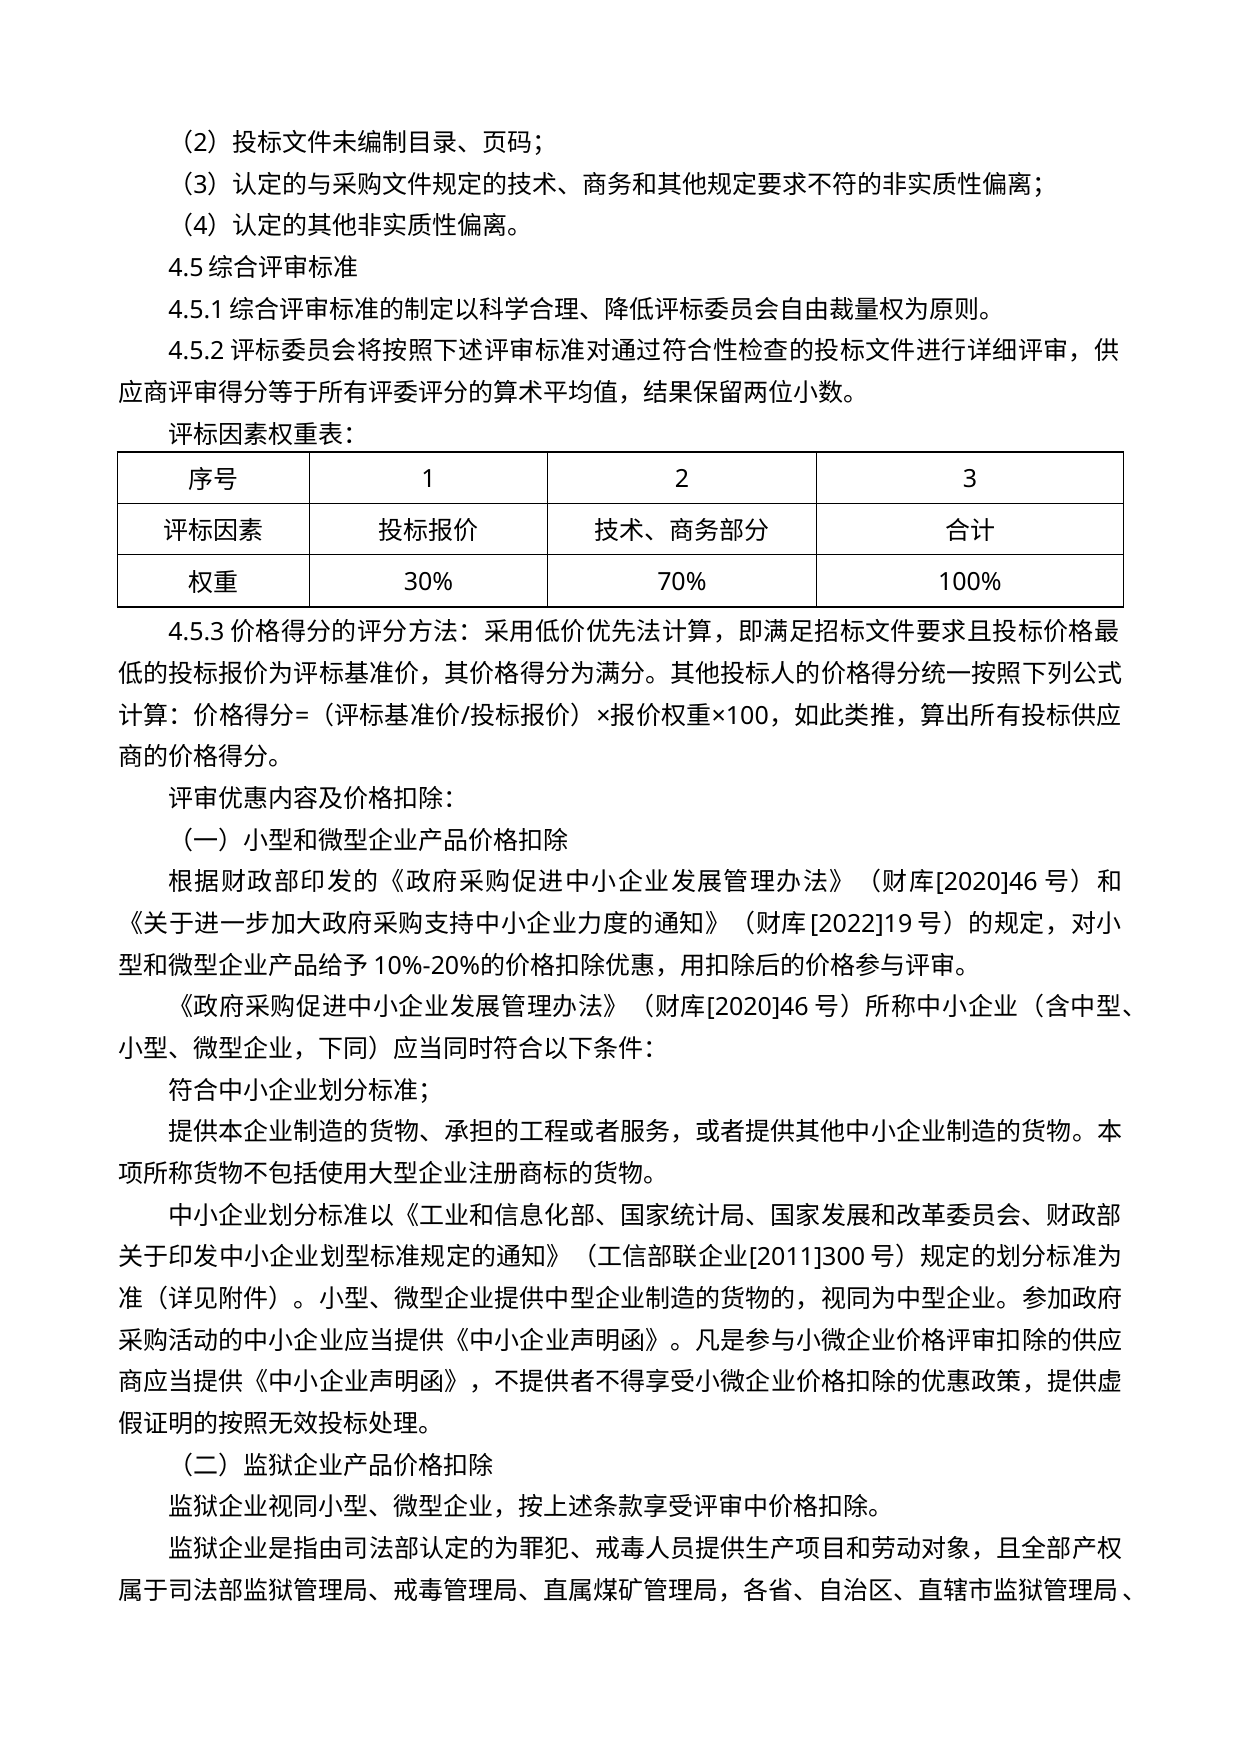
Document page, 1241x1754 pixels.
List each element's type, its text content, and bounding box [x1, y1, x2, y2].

text 4.5.2评标委员会将按照下述评审标准对通过符合性检查的投标文件进行详细评审，供应商评审得分等于所有评委评分的算术平均值，结果保留两位小数。 [118, 326, 1122, 410]
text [118, 1524, 1122, 1607]
table_cell 70% [548, 555, 816, 606]
table_cell 权重 [118, 555, 309, 606]
table_header 1 [310, 453, 547, 503]
text （3）认定的与采购文件规定的技术、商务和其他规定要求不符的非实质性偏离； [118, 160, 1122, 201]
text 《政府采购促进中小企业发展管理办法》（财库[2020]46号）所称中小企业（含中型、小型、微型企业，下同）应当同时符合以下条件： [118, 982, 1122, 1066]
table_header 序号 [118, 453, 309, 503]
text 提供本企业制造的货物、承担的工程或者服务，或者提供其他中小企业制造的货物。本项所称货物不包括使用大型企业注册商标的货物。 [118, 1107, 1122, 1191]
table_cell 评标因素 [118, 504, 309, 554]
text 4.5.3价格得分的评分方法：采用低价优先法计算，即满足招标文件要求且投标价格最低的投标报价为评标基准价，其价格得分为满分。其他投标人的价格得分统一按照下列公式计算：价格得分=（评标基准价/投标报价）×报价权重×100，如此类推，算出所有投标供应商的价格得分。 [118, 608, 1122, 774]
table_cell 技术、商务部分 [548, 504, 816, 554]
table_cell 100% [817, 555, 1123, 606]
text 中小企业划分标准以《工业和信息化部、国家统计局、国家发展和改革委员会、财政部关于印发中小企业划型标准规定的通知》（工信部联企业[2011]300号）规定的划分标准为准（详见附件）。小型、微型企业提供中型企业制造的货物的，视同为中型企业。参加政府采购活动的中小企业应当提供《中小企业声明函》。凡是参与小微企业价格评审扣除的供应商应当提供《中小企业声明函》，不提供者不得享受小微企业价格扣除的优惠政策，提供虚假证明的按照无效投标处理。 [118, 1191, 1122, 1441]
text （2）投标文件未编制目录、页码； [118, 118, 1122, 160]
table_cell 投标报价 [310, 504, 547, 554]
text 监狱企业视同小型、微型企业，按上述条款享受评审中价格扣除。 [118, 1482, 1122, 1524]
table_header 2 [548, 453, 816, 503]
text 符合中小企业划分标准； [118, 1066, 1122, 1107]
text 4.5.1综合评审标准的制定以科学合理、降低评标委员会自由裁量权为原则。 [118, 285, 1122, 326]
text （二）监狱企业产品价格扣除 [118, 1441, 1122, 1482]
text （4）认定的其他非实质性偏离。 [118, 201, 1122, 243]
text 根据财政部印发的《政府采购促进中小企业发展管理办法》（财库[2020]46号）和《关于进一步加大政府采购支持中小企业力度的通知》（财库[2022]19号）的规定，对小型和微型企业产品给予10%-20%的价格扣除优惠，用扣除后的价格参与评审。 [118, 857, 1122, 982]
table_header 3 [817, 453, 1123, 503]
text （一）小型和微型企业产品价格扣除 [118, 816, 1122, 857]
table_cell 合计 [817, 504, 1123, 554]
text 评审优惠内容及价格扣除： [118, 774, 1122, 816]
text 4.5综合评审标准 [118, 243, 1122, 285]
text 评标因素权重表： [118, 410, 1122, 451]
table_cell 30% [310, 555, 547, 606]
